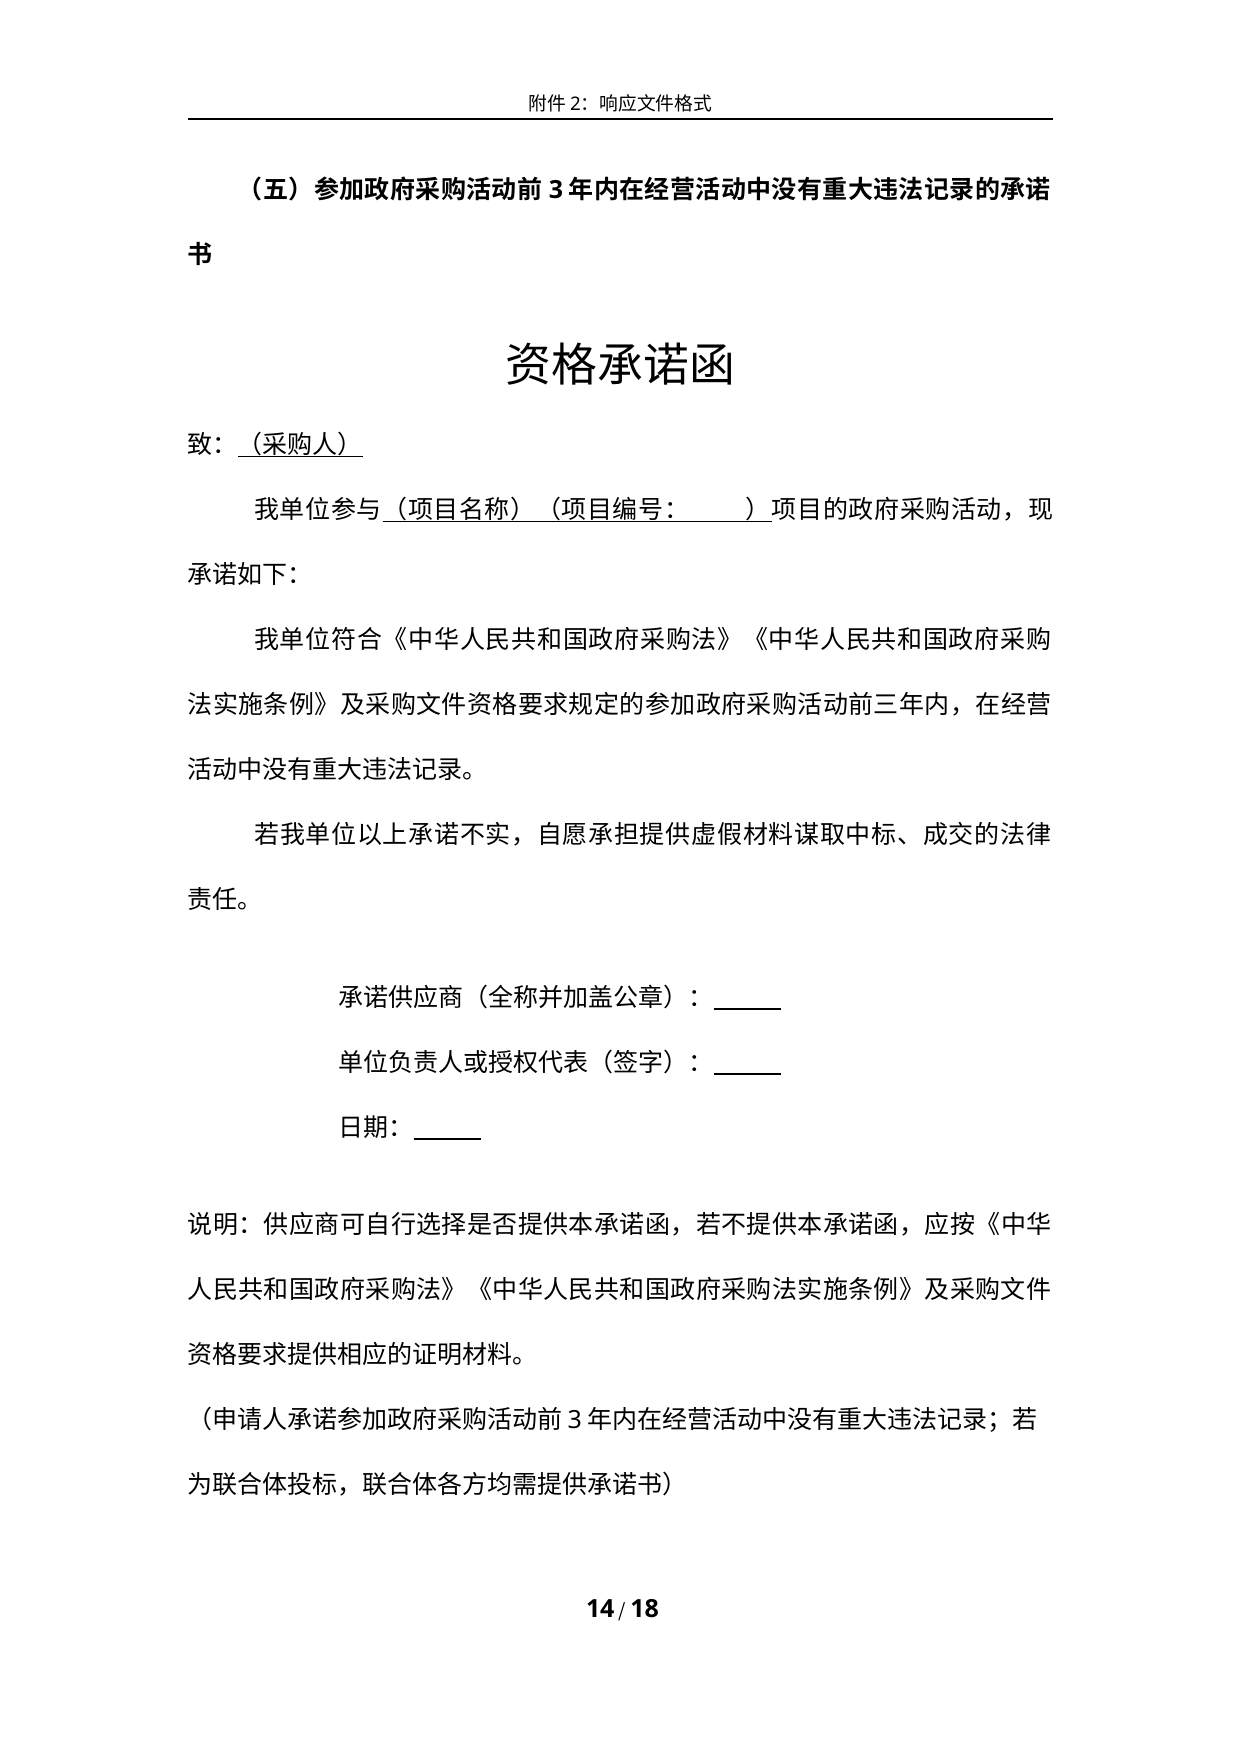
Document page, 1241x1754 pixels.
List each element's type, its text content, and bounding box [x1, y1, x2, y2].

text 致：（采购人） [187, 410, 1053, 475]
text 我单位符合《中华人民共和国政府采购法》《中华人民共和国政府采购法实施条例》及采购文件资格要求规定的参加政府采购活动前三年内，在经营活动中没有重大违法记录。 [187, 605, 1053, 800]
text 日期： [187, 1093, 1053, 1158]
subtitle （五）参加政府采购活动前3年内在经营活动中没有重大违法记录的承诺书 [187, 156, 1053, 286]
text 资格承诺函 [187, 313, 1053, 410]
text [187, 1385, 1053, 1515]
text 单位负责人或授权代表（签字）： [187, 1028, 1053, 1093]
text 若我单位以上承诺不实，自愿承担提供虚假材料谋取中标、成交的法律责任。 [187, 800, 1053, 930]
text 承诺供应商（全称并加盖公章）： [187, 963, 1053, 1028]
text 说明：供应商可自行选择是否提供本承诺函，若不提供本承诺函，应按《中华人民共和国政府采购法》《中华人民共和国政府采购法实施条例》及采购文件资格要求提供相应的证明材料。 [187, 1190, 1053, 1385]
text 我单位参与（项目名称）（项目编号： ）项目的政府采购活动，现承诺如下： [187, 475, 1053, 605]
